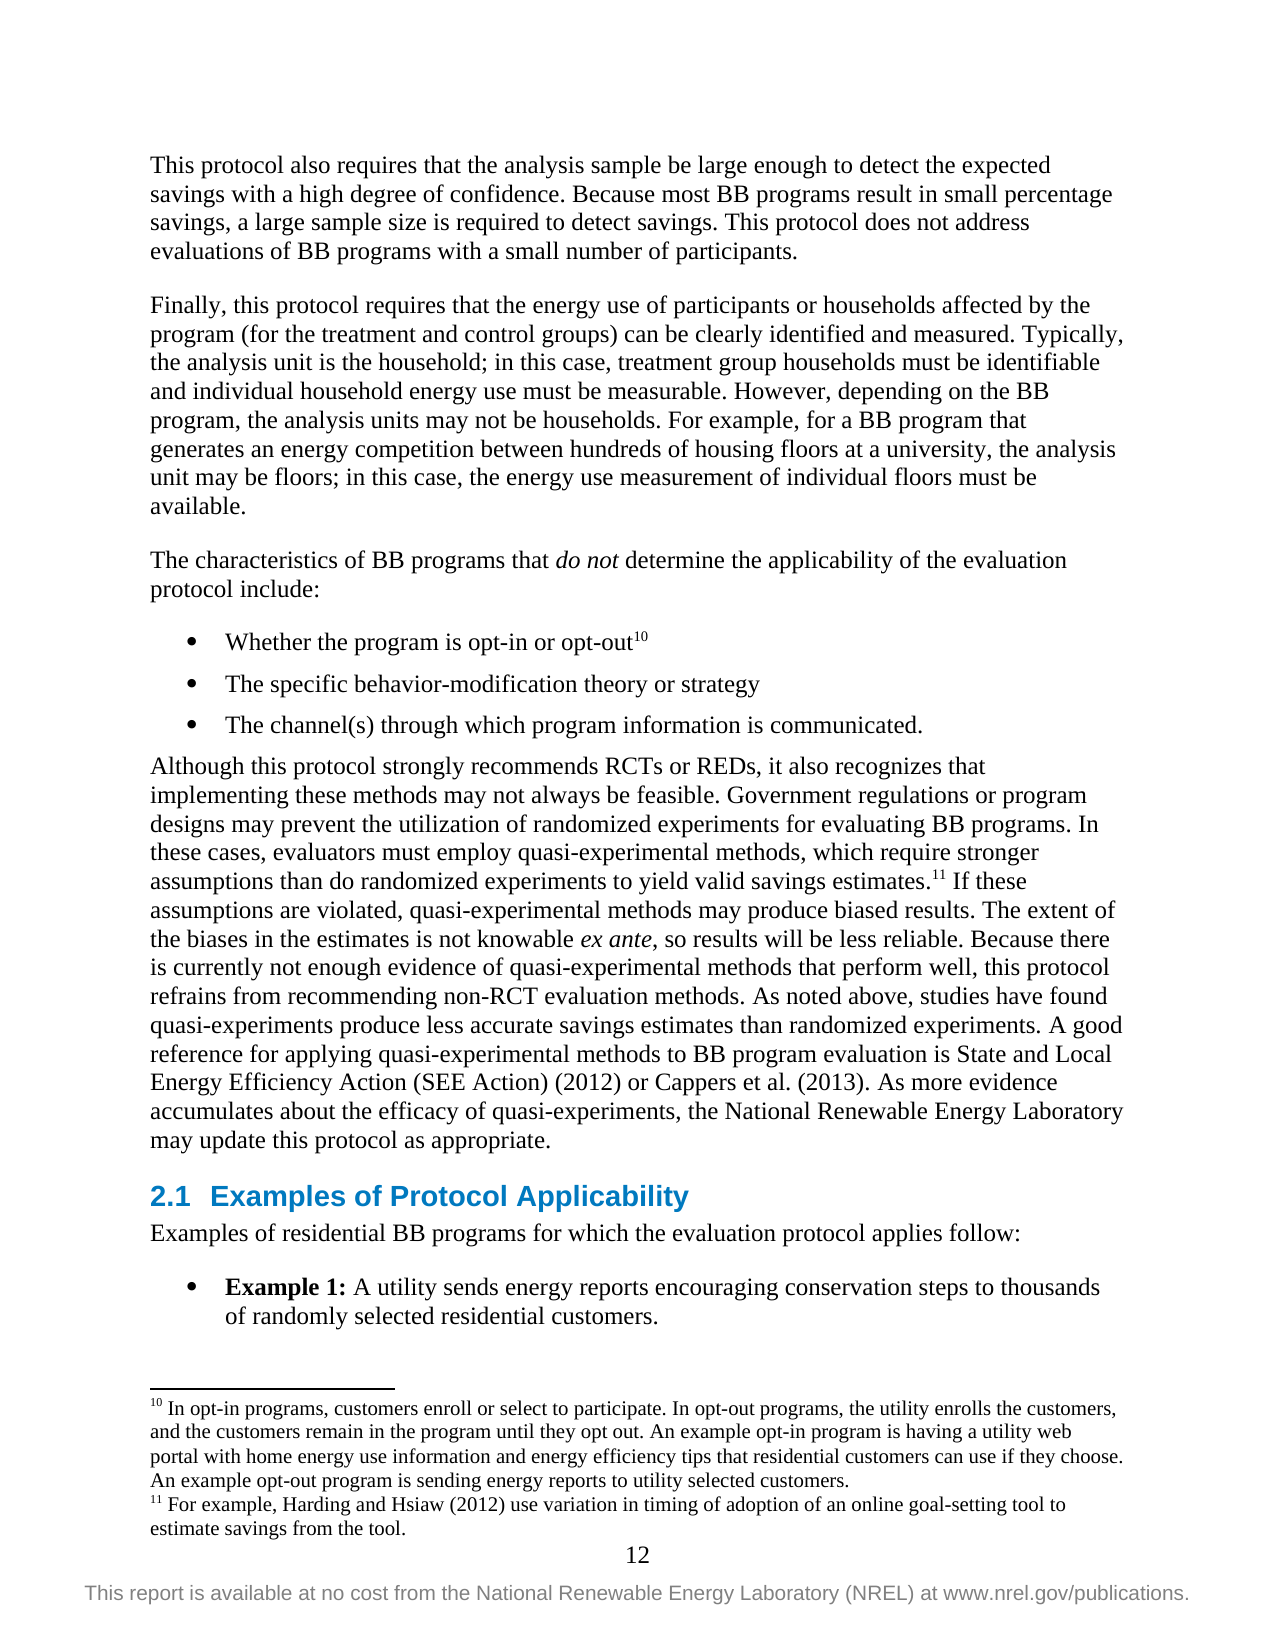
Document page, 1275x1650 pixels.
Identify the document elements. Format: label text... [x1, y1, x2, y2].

text Examples of Protocol Applicability [150, 1179, 1125, 1212]
text This protocol also requires that the analysis sample be large enough to detect the expected savings with a high degree of confidence. Because most BB programs result in small percentage savings, a large sample size is required to detect savings. This protocol does not address evaluations of BB programs with a small number of participants. [150, 150, 1125, 265]
text Finally, this protocol requires that the energy use of participants or households affected by the program (for the treatment and control groups) can be clearly identified and measured. Typically, the analysis unit is the household; in this case, treatment group households must be identifiable and individual household energy use must be measurable. However, depending on the BB program, the analysis units may not be households. For example, for a BB program that generates an energy competition between hundreds of housing floors at a university, the analysis unit may be floors; in this case, the energy use measurement of individual floors must be available. [150, 290, 1125, 520]
text Example 1: A utility sends energy reports encouraging conservation steps to thousands of randomly selected residential customers. [187, 1272, 1125, 1330]
text The characteristics of BB programs that do not determine the applicability of the evaluation protocol include: [150, 545, 1125, 602]
text The channel(s) through which program information is communicated. [187, 710, 1125, 739]
text Although this protocol strongly recommends RCTs or REDs, it also recognizes that implementing these methods may not always be feasible. Government regulations or program designs may prevent the utilization of randomized experiments for evaluating BB programs. In these cases, evaluators must employ quasi-experimental methods, which require stronger assumptions than do randomized experiments to yield valid savings estimates. If these assumptions are violated, quasi-experimental methods may produce biased results. The extent of the biases in the estimates is not knowable ex ante, so results will be less reliable. Because there is currently not enough evidence of quasi-experimental methods that perform well, this protocol refrains from recommending non-RCT evaluation methods. As noted above, studies have found quasi-experiments produce less accurate savings estimates than randomized experiments. A good reference for applying quasi-experimental methods to BB program evaluation is State and Local Energy Efficiency Action (SEE Action) (2012) or Cappers et al. (2013). As more evidence accumulates about the efficacy of quasi-experiments, the National Renewable Energy Laboratory may update this protocol as appropriate. [150, 751, 1125, 1154]
text Examples of residential BB programs for which the evaluation protocol applies follow: [150, 1218, 1125, 1247]
text The specific behavior-modification theory or strategy [187, 669, 1125, 697]
text Whether the program is opt-in or opt-out [187, 627, 1125, 656]
